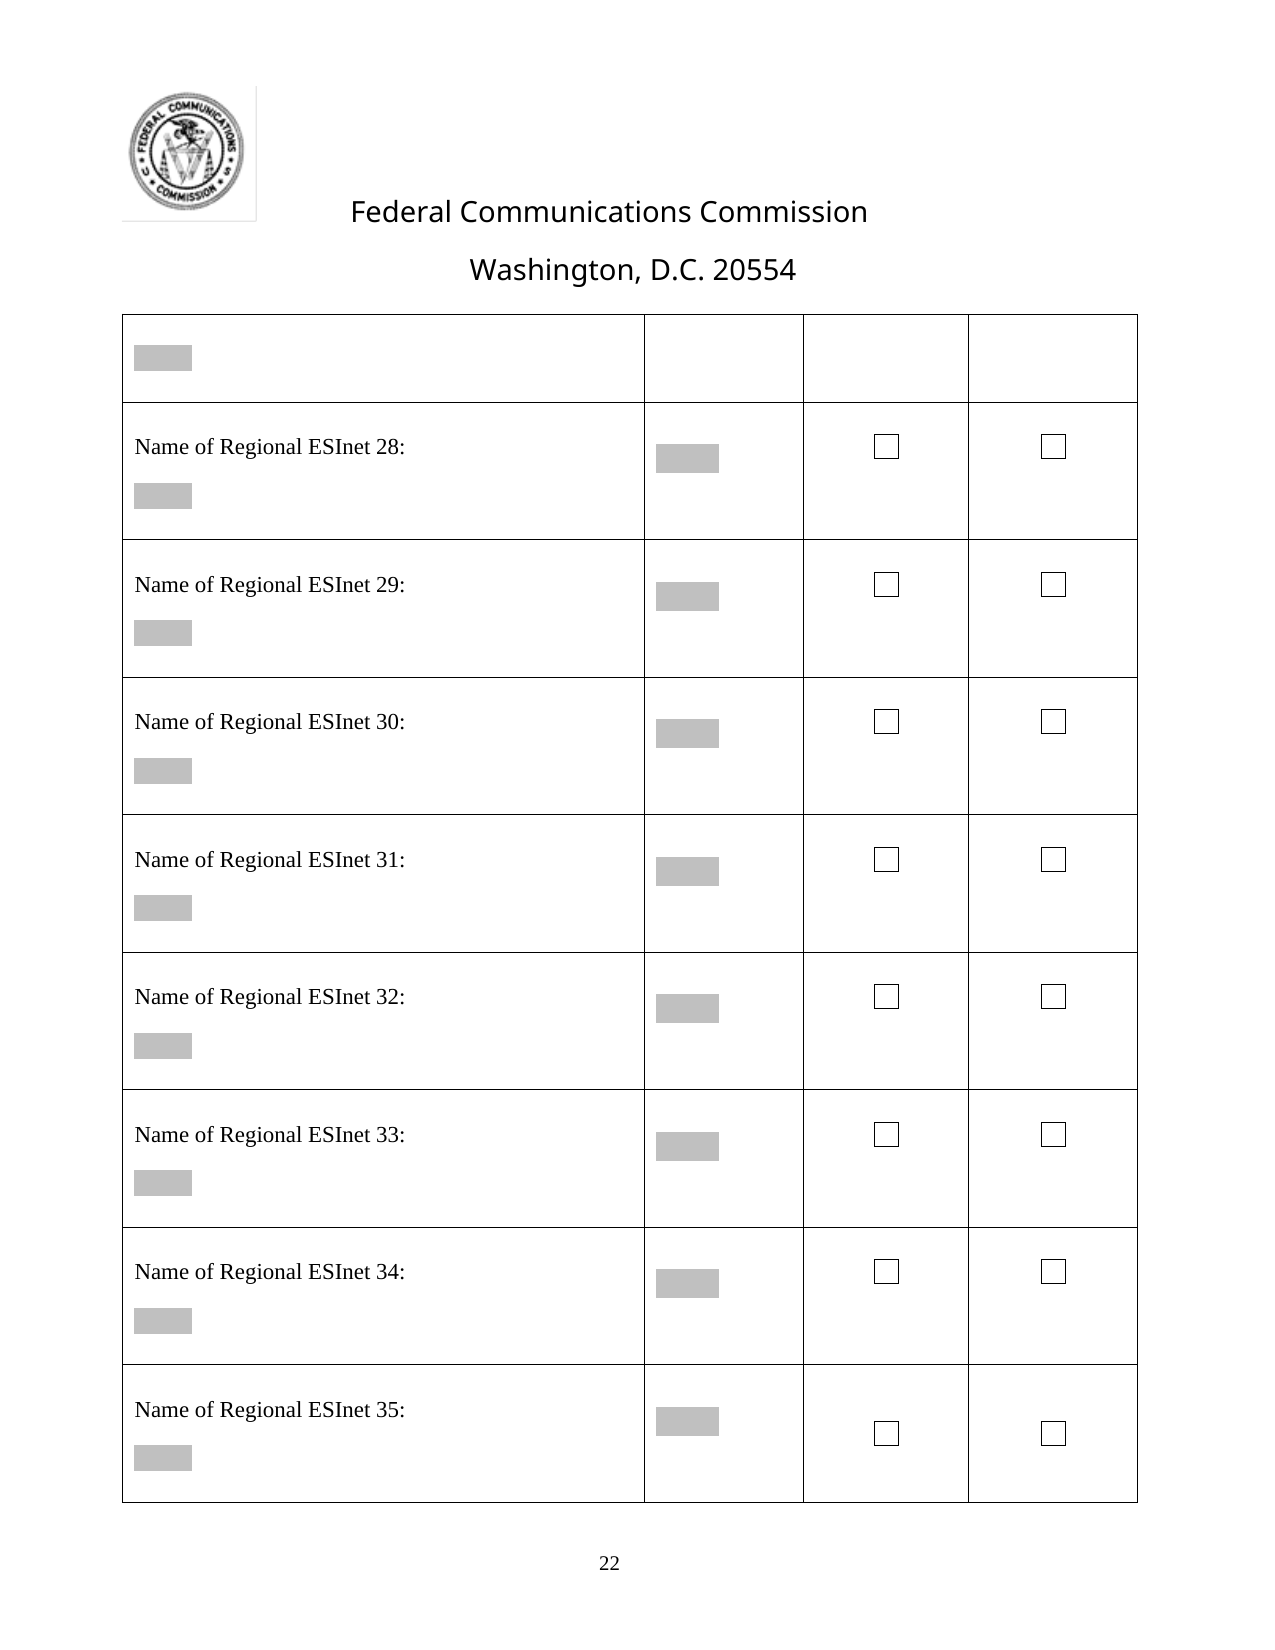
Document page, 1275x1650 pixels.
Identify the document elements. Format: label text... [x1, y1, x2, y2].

table_cell [804, 1228, 968, 1364]
table_cell [969, 1228, 1137, 1364]
table_cell [804, 1090, 968, 1227]
table_cell [804, 815, 968, 952]
table_cell [645, 1228, 803, 1364]
table_cell [969, 315, 1137, 402]
table_cell Name of Regional ESInet 27: [123, 315, 644, 402]
table_cell [969, 540, 1137, 677]
table_cell Name of Regional ESInet 30: [123, 678, 644, 814]
table_cell [969, 678, 1137, 814]
table_cell [969, 815, 1137, 952]
table_cell Name of Regional ESInet 28: [123, 403, 644, 539]
table_cell [645, 315, 803, 402]
table_cell Name of Regional ESInet 33: [123, 1090, 644, 1227]
table_cell [969, 403, 1137, 539]
picture [121, 86, 258, 223]
table_cell [645, 1090, 803, 1227]
table_cell [645, 540, 803, 677]
table_cell Name of Regional ESInet 32: [123, 953, 644, 1089]
table_cell [969, 1365, 1137, 1502]
table_cell [969, 953, 1137, 1089]
table_cell [804, 1365, 968, 1502]
table_cell [804, 540, 968, 677]
table_cell Name of Regional ESInet 31: [123, 815, 644, 952]
table_cell Name of Regional ESInet 34: [123, 1228, 644, 1364]
table_cell [969, 1090, 1137, 1227]
table_cell [645, 1365, 803, 1502]
table_cell Name of Regional ESInet 35: [123, 1365, 644, 1502]
table_cell [645, 678, 803, 814]
table_cell [804, 315, 968, 402]
table_cell [645, 953, 803, 1089]
table_cell [645, 403, 803, 539]
table_cell [804, 678, 968, 814]
table_cell Name of Regional ESInet 29: [123, 540, 644, 677]
table_cell [804, 403, 968, 539]
table_cell [645, 815, 803, 952]
table_cell [804, 953, 968, 1089]
